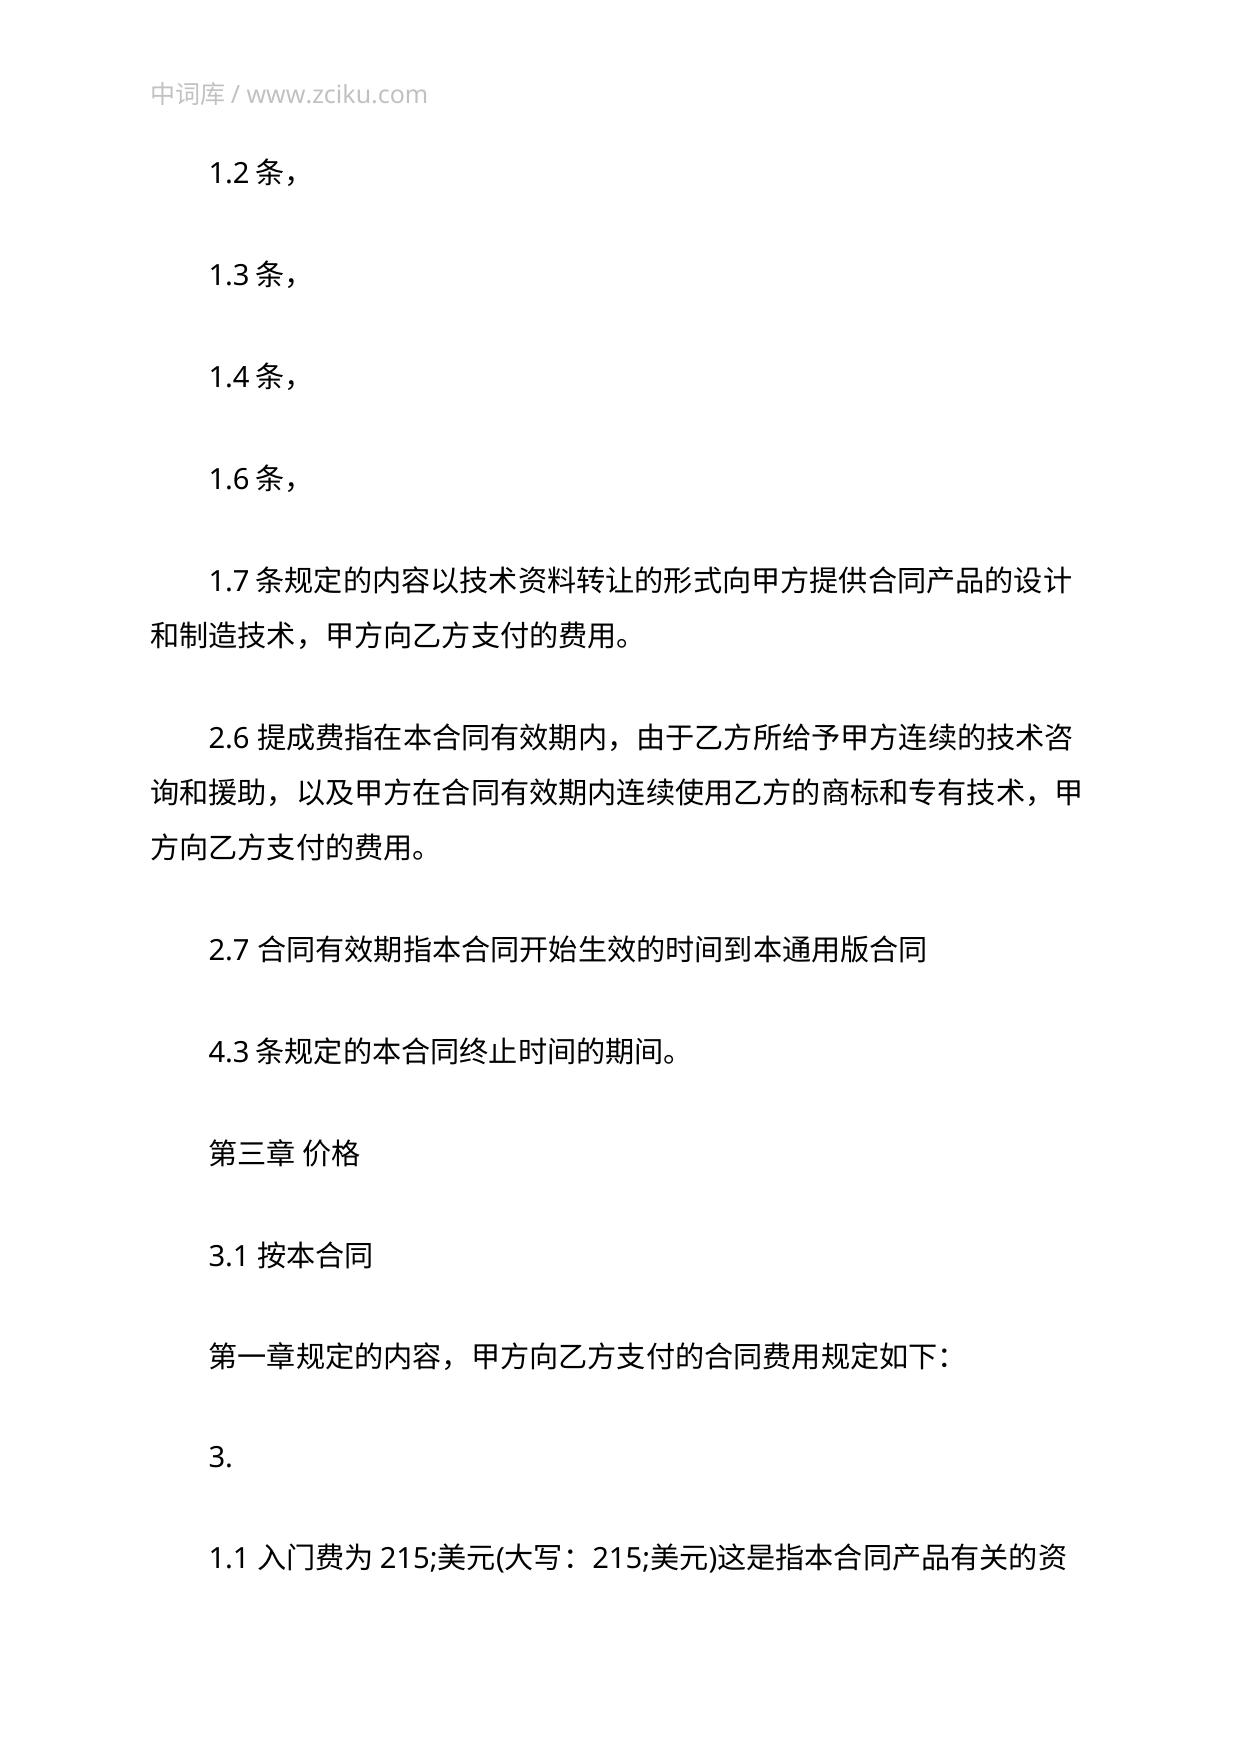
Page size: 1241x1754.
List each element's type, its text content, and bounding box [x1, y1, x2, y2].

text 1.6条， [150, 456, 1090, 498]
text 第三章 价格 [150, 1130, 1090, 1173]
text 2.6 提成费指在本合同有效期内，由于乙方所给予甲方连续的技术咨询和援助，以及甲方在合同有效期内连续使用乙方的商标和专有技术，甲方向乙方支付的费用。 [150, 715, 1090, 867]
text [150, 1534, 1090, 1577]
text 1.2条， [150, 150, 1090, 192]
text 第一章规定的内容，甲方向乙方支付的合同费用规定如下： [150, 1334, 1090, 1376]
text 1.7条规定的内容以技术资料转让的形式向甲方提供合同产品的设计和制造技术，甲方向乙方支付的费用。 [150, 558, 1090, 655]
text 3.1 按本合同 [150, 1232, 1090, 1274]
text 1.3条， [150, 252, 1090, 294]
text 4.3条规定的本合同终止时间的期间。 [150, 1028, 1090, 1071]
text 2.7 合同有效期指本合同开始生效的时间到本通用版合同 [150, 926, 1090, 969]
text 1.4条， [150, 354, 1090, 396]
text 3. [150, 1436, 1090, 1476]
